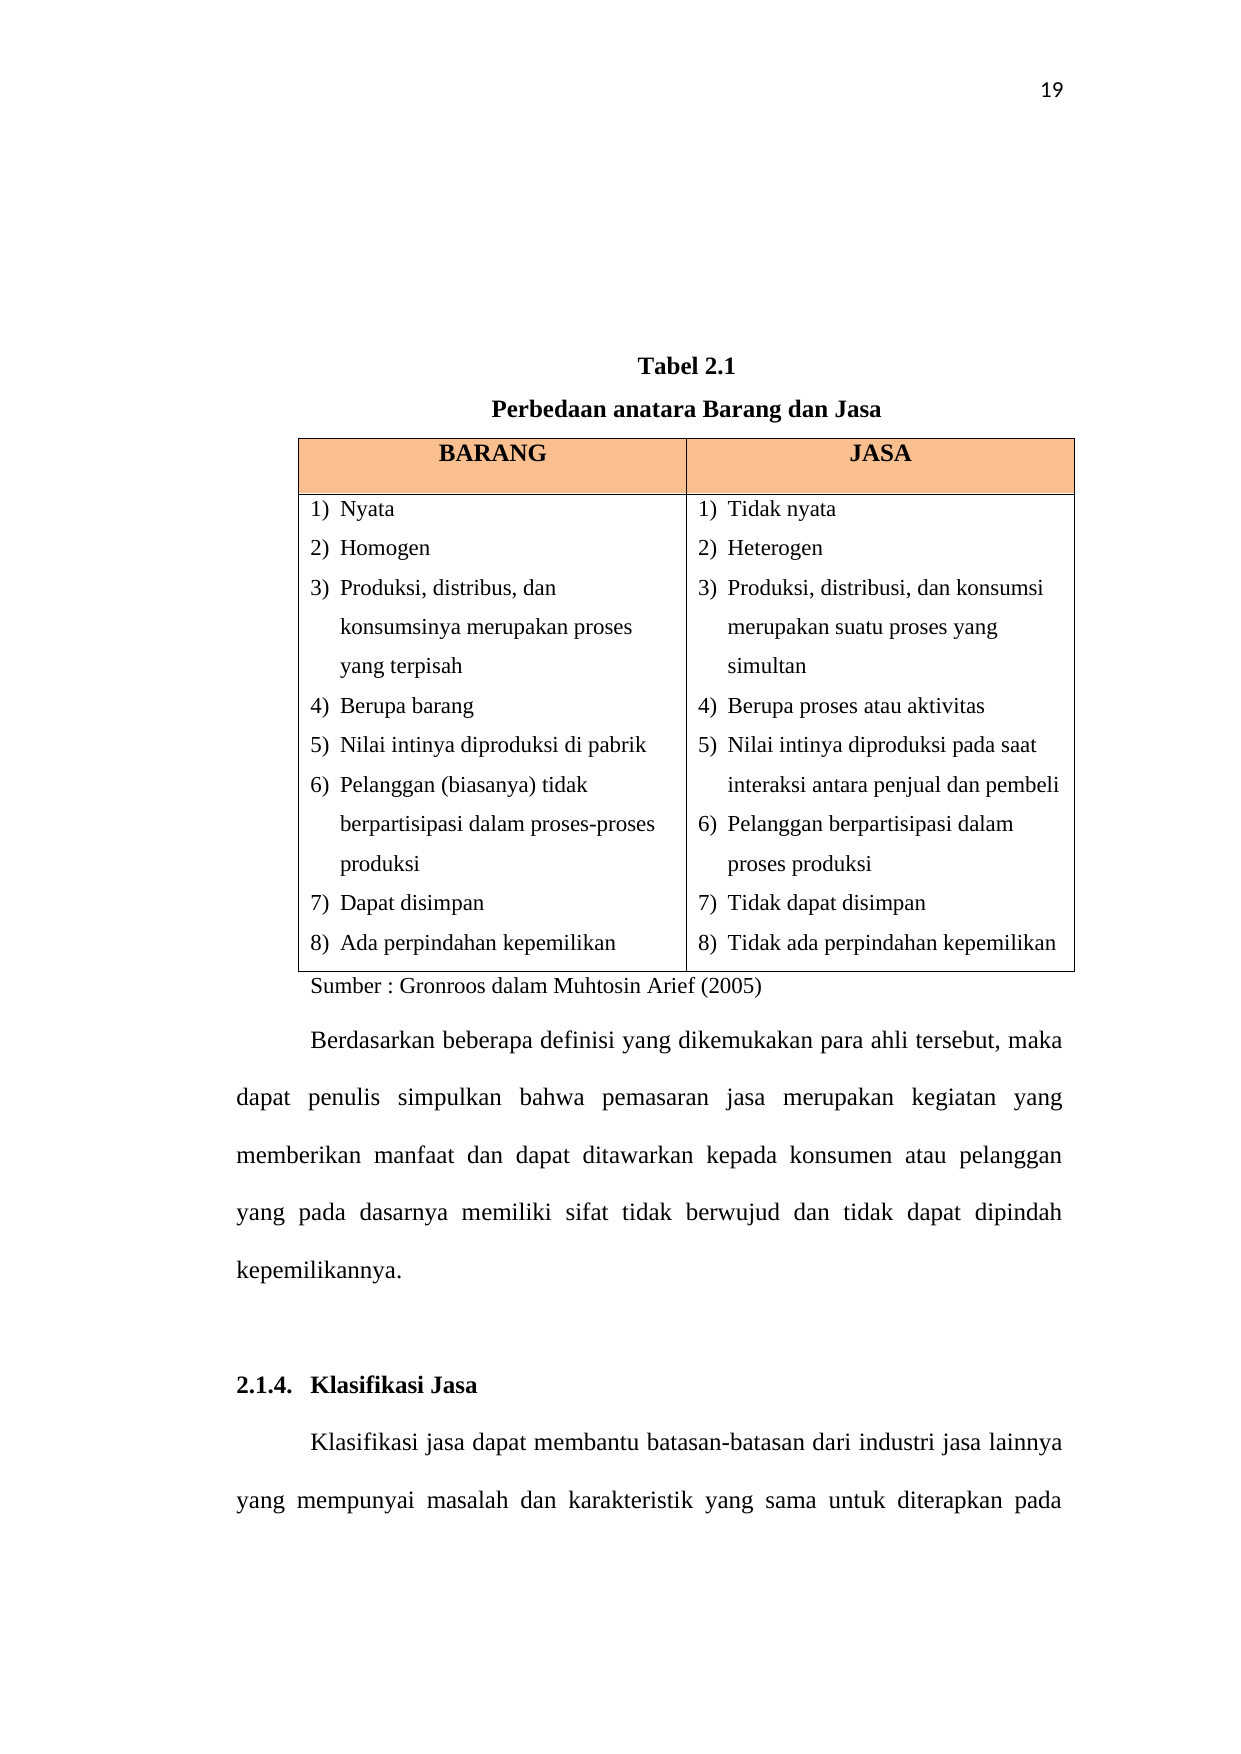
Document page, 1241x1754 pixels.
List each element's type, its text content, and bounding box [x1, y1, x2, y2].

table_header BARANG [299, 439, 686, 493]
text Perbedaan anatara Barang dan Jasa [310, 394, 1063, 423]
table_cell Tidak nyata Heterogen Produksi, distribusi, dan konsumsi merupakan suatu proses yang simultan Berupa proses atau aktivitas Nilai intinya diproduksi pada saat interaksi antara penjual dan pembeli Pelanggan berpartisipasi dalam proses produksi Tidak dapat disimpan Tidak ada perpindahan kepemilikan [687, 495, 1074, 971]
table_cell Nyata Homogen Produksi, distribus, dan konsumsinya merupakan proses yang terpisah Berupa barang Nilai intinya diproduksi di pabrik Pelanggan (biasanya) tidak berpartisipasi dalam proses-proses produksi Dapat disimpan Ada perpindahan kepemilikan [299, 495, 686, 971]
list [236, 1427, 1063, 1514]
text Sumber : Gronroos dalam Muhtosin Arief (2005) [310, 972, 1063, 999]
table_header JASA [687, 439, 1074, 493]
list Klasifikasi Jasa [236, 1370, 1063, 1399]
text Tabel 2.1 [310, 351, 1063, 380]
text Berdasarkan beberapa definisi yang dikemukakan para ahli tersebut, maka dapat penulis simpulkan bahwa pemasaran jasa merupakan kegiatan yang memberikan manfaat dan dapat ditawarkan kepada konsumen atau pelanggan yang pada dasarnya memiliki sifat tidak berwujud dan tidak dapat dipindah kepemilikannya. [236, 1025, 1063, 1284]
